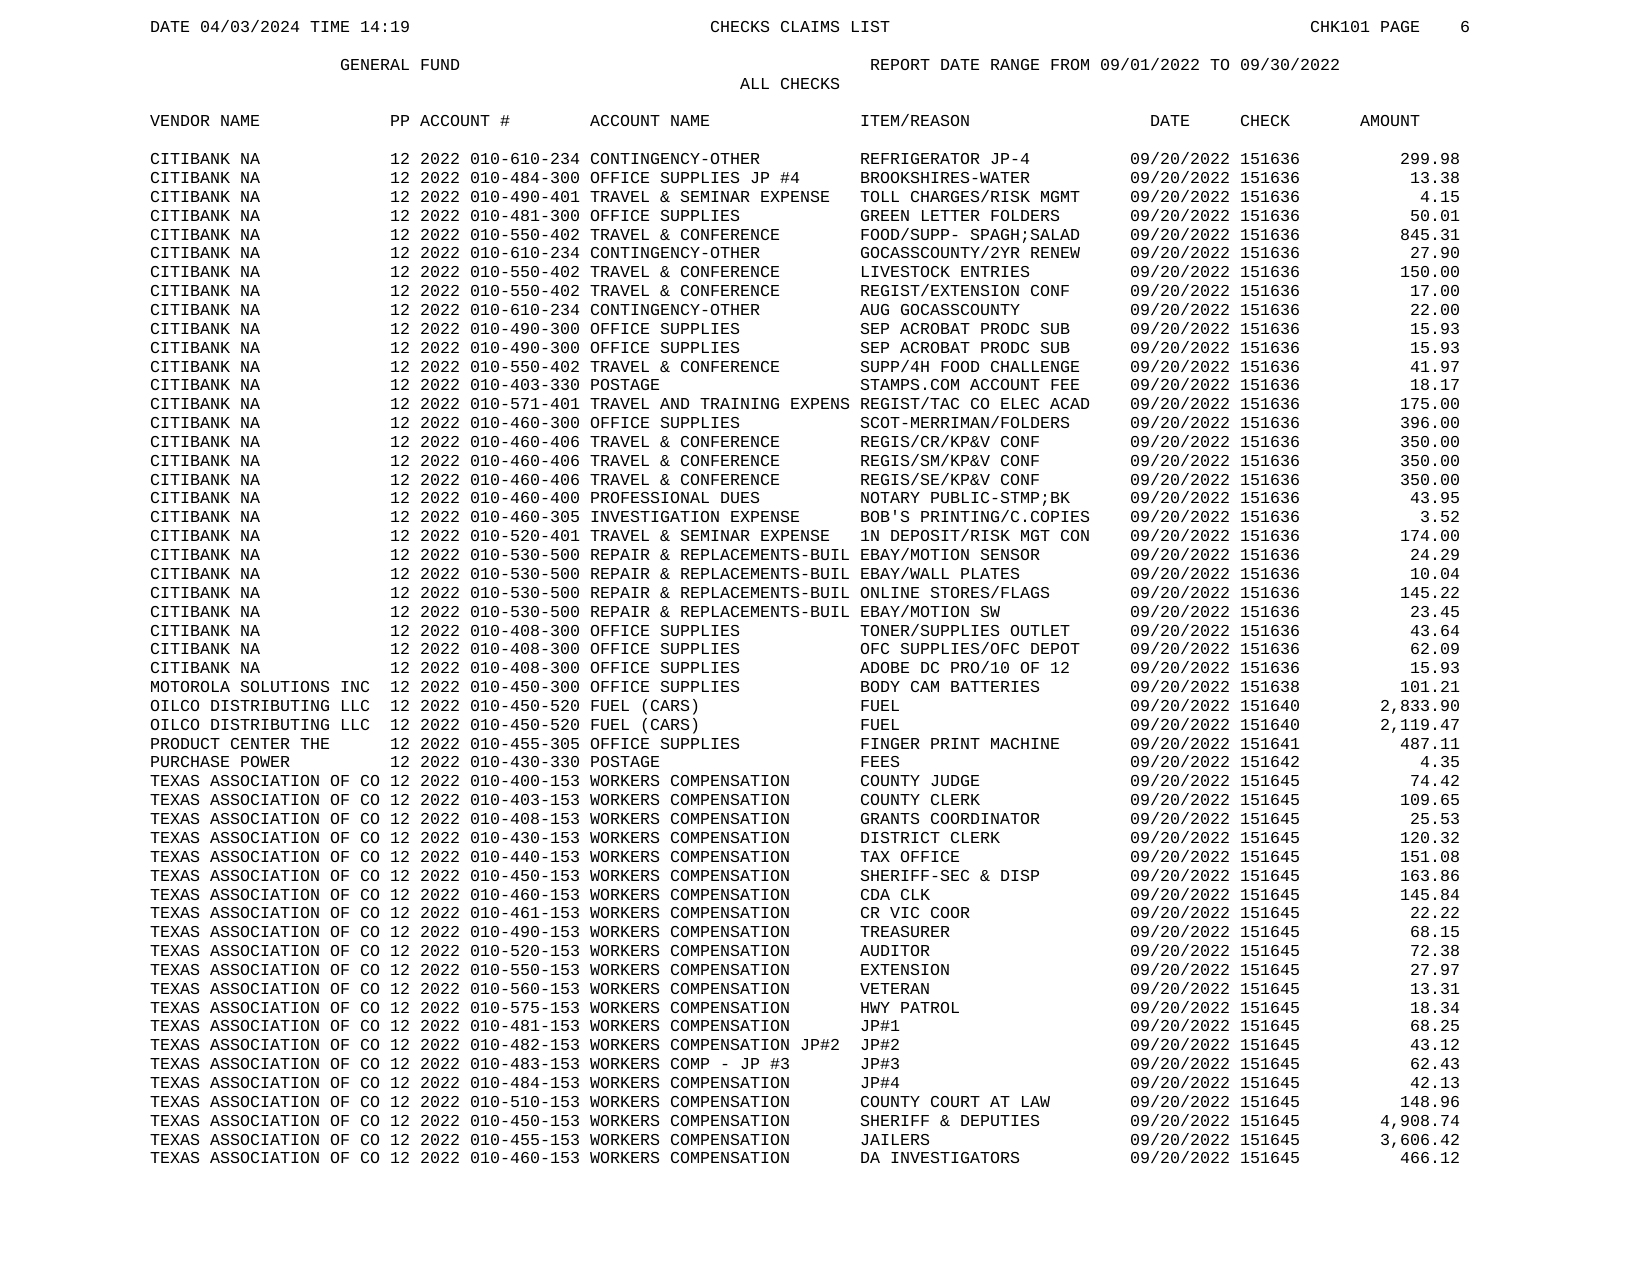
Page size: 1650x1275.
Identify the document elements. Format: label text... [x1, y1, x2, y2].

text TEXAS ASSOCIATION OF CO 12 2022 010-510-153 WORKERS COMPENSATION COUNTY COURT AT LAW 09/20/2022 151645 148.96 [150, 1093, 1500, 1112]
text CITIBANK NA 12 2022 010-481-300 OFFICE SUPPLIES GREEN LETTER FOLDERS 09/20/2022 151636 50.01 [150, 207, 1500, 226]
text CITIBANK NA 12 2022 010-408-300 OFFICE SUPPLIES TONER/SUPPLIES OUTLET 09/20/2022 151636 43.64 [150, 622, 1500, 641]
text CITIBANK NA 12 2022 010-460-406 TRAVEL & CONFERENCE REGIS/CR/KP&V CONF 09/20/2022 151636 350.00 [150, 433, 1500, 452]
text OILCO DISTRIBUTING LLC 12 2022 010-450-520 FUEL (CARS) FUEL 09/20/2022 151640 2,833.90 [150, 697, 1500, 716]
text CITIBANK NA 12 2022 010-550-402 TRAVEL & CONFERENCE LIVESTOCK ENTRIES 09/20/2022 151636 150.00 [150, 264, 1500, 283]
text CITIBANK NA 12 2022 010-490-300 OFFICE SUPPLIES SEP ACROBAT PRODC SUB 09/20/2022 151636 15.93 [150, 320, 1500, 339]
text CITIBANK NA 12 2022 010-460-406 TRAVEL & CONFERENCE REGIS/SE/KP&V CONF 09/20/2022 151636 350.00 [150, 471, 1500, 490]
text TEXAS ASSOCIATION OF CO 12 2022 010-460-153 WORKERS COMPENSATION DA INVESTIGATORS 09/20/2022 151645 466.12 [150, 1150, 1500, 1169]
text OILCO DISTRIBUTING LLC 12 2022 010-450-520 FUEL (CARS) FUEL 09/20/2022 151640 2,119.47 [150, 716, 1500, 735]
text CITIBANK NA 12 2022 010-460-406 TRAVEL & CONFERENCE REGIS/SM/KP&V CONF 09/20/2022 151636 350.00 [150, 452, 1500, 471]
text TEXAS ASSOCIATION OF CO 12 2022 010-440-153 WORKERS COMPENSATION TAX OFFICE 09/20/2022 151645 151.08 [150, 848, 1500, 867]
text CITIBANK NA 12 2022 010-403-330 POSTAGE STAMPS.COM ACCOUNT FEE 09/20/2022 151636 18.17 [150, 377, 1500, 396]
text MOTOROLA SOLUTIONS INC 12 2022 010-450-300 OFFICE SUPPLIES BODY CAM BATTERIES 09/20/2022 151638 101.21 [150, 679, 1500, 697]
text ALL CHECKS [150, 75, 1500, 94]
text PRODUCT CENTER THE 12 2022 010-455-305 OFFICE SUPPLIES FINGER PRINT MACHINE 09/20/2022 151641 487.11 [150, 735, 1500, 754]
text TEXAS ASSOCIATION OF CO 12 2022 010-408-153 WORKERS COMPENSATION GRANTS COORDINATOR 09/20/2022 151645 25.53 [150, 811, 1500, 829]
text TEXAS ASSOCIATION OF CO 12 2022 010-430-153 WORKERS COMPENSATION DISTRICT CLERK 09/20/2022 151645 120.32 [150, 829, 1500, 848]
text CITIBANK NA 12 2022 010-550-402 TRAVEL & CONFERENCE SUPP/4H FOOD CHALLENGE 09/20/2022 151636 41.97 [150, 358, 1500, 377]
text CITIBANK NA 12 2022 010-530-500 REPAIR & REPLACEMENTS-BUIL EBAY/WALL PLATES 09/20/2022 151636 10.04 [150, 566, 1500, 584]
text TEXAS ASSOCIATION OF CO 12 2022 010-460-153 WORKERS COMPENSATION CDA CLK 09/20/2022 151645 145.84 [150, 886, 1500, 905]
text CITIBANK NA 12 2022 010-530-500 REPAIR & REPLACEMENTS-BUIL ONLINE STORES/FLAGS 09/20/2022 151636 145.22 [150, 584, 1500, 603]
text CITIBANK NA 12 2022 010-490-401 TRAVEL & SEMINAR EXPENSE TOLL CHARGES/RISK MGMT 09/20/2022 151636 4.15 [150, 188, 1500, 207]
text TEXAS ASSOCIATION OF CO 12 2022 010-400-153 WORKERS COMPENSATION COUNTY JUDGE 09/20/2022 151645 74.42 [150, 773, 1500, 792]
text CITIBANK NA 12 2022 010-530-500 REPAIR & REPLACEMENTS-BUIL EBAY/MOTION SENSOR 09/20/2022 151636 24.29 [150, 547, 1500, 566]
text TEXAS ASSOCIATION OF CO 12 2022 010-450-153 WORKERS COMPENSATION SHERIFF & DEPUTIES 09/20/2022 151645 4,908.74 [150, 1112, 1500, 1131]
text CITIBANK NA 12 2022 010-571-401 TRAVEL AND TRAINING EXPENS REGIST/TAC CO ELEC ACAD 09/20/2022 151636 175.00 [150, 396, 1500, 415]
text CITIBANK NA 12 2022 010-550-402 TRAVEL & CONFERENCE REGIST/EXTENSION CONF 09/20/2022 151636 17.00 [150, 283, 1500, 302]
text TEXAS ASSOCIATION OF CO 12 2022 010-455-153 WORKERS COMPENSATION JAILERS 09/20/2022 151645 3,606.42 [150, 1131, 1500, 1150]
text CITIBANK NA 12 2022 010-610-234 CONTINGENCY-OTHER GOCASSCOUNTY/2YR RENEW 09/20/2022 151636 27.90 [150, 245, 1500, 264]
text CITIBANK NA 12 2022 010-530-500 REPAIR & REPLACEMENTS-BUIL EBAY/MOTION SW 09/20/2022 151636 23.45 [150, 603, 1500, 622]
text TEXAS ASSOCIATION OF CO 12 2022 010-520-153 WORKERS COMPENSATION AUDITOR 09/20/2022 151645 72.38 [150, 943, 1500, 961]
text TEXAS ASSOCIATION OF CO 12 2022 010-484-153 WORKERS COMPENSATION JP#4 09/20/2022 151645 42.13 [150, 1074, 1500, 1093]
text CITIBANK NA 12 2022 010-490-300 OFFICE SUPPLIES SEP ACROBAT PRODC SUB 09/20/2022 151636 15.93 [150, 339, 1500, 358]
text CITIBANK NA 12 2022 010-460-400 PROFESSIONAL DUES NOTARY PUBLIC-STMP;BK 09/20/2022 151636 43.95 [150, 490, 1500, 509]
text PURCHASE POWER 12 2022 010-430-330 POSTAGE FEES 09/20/2022 151642 4.35 [150, 754, 1500, 773]
text TEXAS ASSOCIATION OF CO 12 2022 010-550-153 WORKERS COMPENSATION EXTENSION 09/20/2022 151645 27.97 [150, 961, 1500, 980]
text TEXAS ASSOCIATION OF CO 12 2022 010-482-153 WORKERS COMPENSATION JP#2 JP#2 09/20/2022 151645 43.12 [150, 1037, 1500, 1056]
text CITIBANK NA 12 2022 010-408-300 OFFICE SUPPLIES OFC SUPPLIES/OFC DEPOT 09/20/2022 151636 62.09 [150, 641, 1500, 660]
text TEXAS ASSOCIATION OF CO 12 2022 010-461-153 WORKERS COMPENSATION CR VIC COOR 09/20/2022 151645 22.22 [150, 905, 1500, 924]
text TEXAS ASSOCIATION OF CO 12 2022 010-575-153 WORKERS COMPENSATION HWY PATROL 09/20/2022 151645 18.34 [150, 999, 1500, 1018]
text TEXAS ASSOCIATION OF CO 12 2022 010-490-153 WORKERS COMPENSATION TREASURER 09/20/2022 151645 68.15 [150, 924, 1500, 943]
text TEXAS ASSOCIATION OF CO 12 2022 010-481-153 WORKERS COMPENSATION JP#1 09/20/2022 151645 68.25 [150, 1018, 1500, 1037]
text TEXAS ASSOCIATION OF CO 12 2022 010-403-153 WORKERS COMPENSATION COUNTY CLERK 09/20/2022 151645 109.65 [150, 792, 1500, 811]
text CITIBANK NA 12 2022 010-610-234 CONTINGENCY-OTHER REFRIGERATOR JP-4 09/20/2022 151636 299.98 [150, 151, 1500, 169]
text CITIBANK NA 12 2022 010-610-234 CONTINGENCY-OTHER AUG GOCASSCOUNTY 09/20/2022 151636 22.00 [150, 302, 1500, 320]
text CITIBANK NA 12 2022 010-484-300 OFFICE SUPPLIES JP #4 BROOKSHIRES-WATER 09/20/2022 151636 13.38 [150, 169, 1500, 188]
text CITIBANK NA 12 2022 010-550-402 TRAVEL & CONFERENCE FOOD/SUPP- SPAGH;SALAD 09/20/2022 151636 845.31 [150, 226, 1500, 245]
text TEXAS ASSOCIATION OF CO 12 2022 010-560-153 WORKERS COMPENSATION VETERAN 09/20/2022 151645 13.31 [150, 980, 1500, 999]
text DATE 04/03/2024 TIME 14:19 CHECKS CLAIMS LIST CHK101 PAGE 6 [150, 19, 1500, 38]
text CITIBANK NA 12 2022 010-408-300 OFFICE SUPPLIES ADOBE DC PRO/10 OF 12 09/20/2022 151636 15.93 [150, 660, 1500, 679]
text VENDOR NAME PP ACCOUNT # ACCOUNT NAME ITEM/REASON DATE CHECK AMOUNT [150, 113, 1500, 132]
text TEXAS ASSOCIATION OF CO 12 2022 010-483-153 WORKERS COMP - JP #3 JP#3 09/20/2022 151645 62.43 [150, 1056, 1500, 1074]
text GENERAL FUND REPORT DATE RANGE FROM 09/01/2022 TO 09/30/2022 [150, 56, 1500, 75]
text TEXAS ASSOCIATION OF CO 12 2022 010-450-153 WORKERS COMPENSATION SHERIFF-SEC & DISP 09/20/2022 151645 163.86 [150, 867, 1500, 886]
text CITIBANK NA 12 2022 010-460-300 OFFICE SUPPLIES SCOT-MERRIMAN/FOLDERS 09/20/2022 151636 396.00 [150, 415, 1500, 433]
text CITIBANK NA 12 2022 010-460-305 INVESTIGATION EXPENSE BOB'S PRINTING/C.COPIES 09/20/2022 151636 3.52 [150, 509, 1500, 528]
text CITIBANK NA 12 2022 010-520-401 TRAVEL & SEMINAR EXPENSE 1N DEPOSIT/RISK MGT CON 09/20/2022 151636 174.00 [150, 528, 1500, 547]
